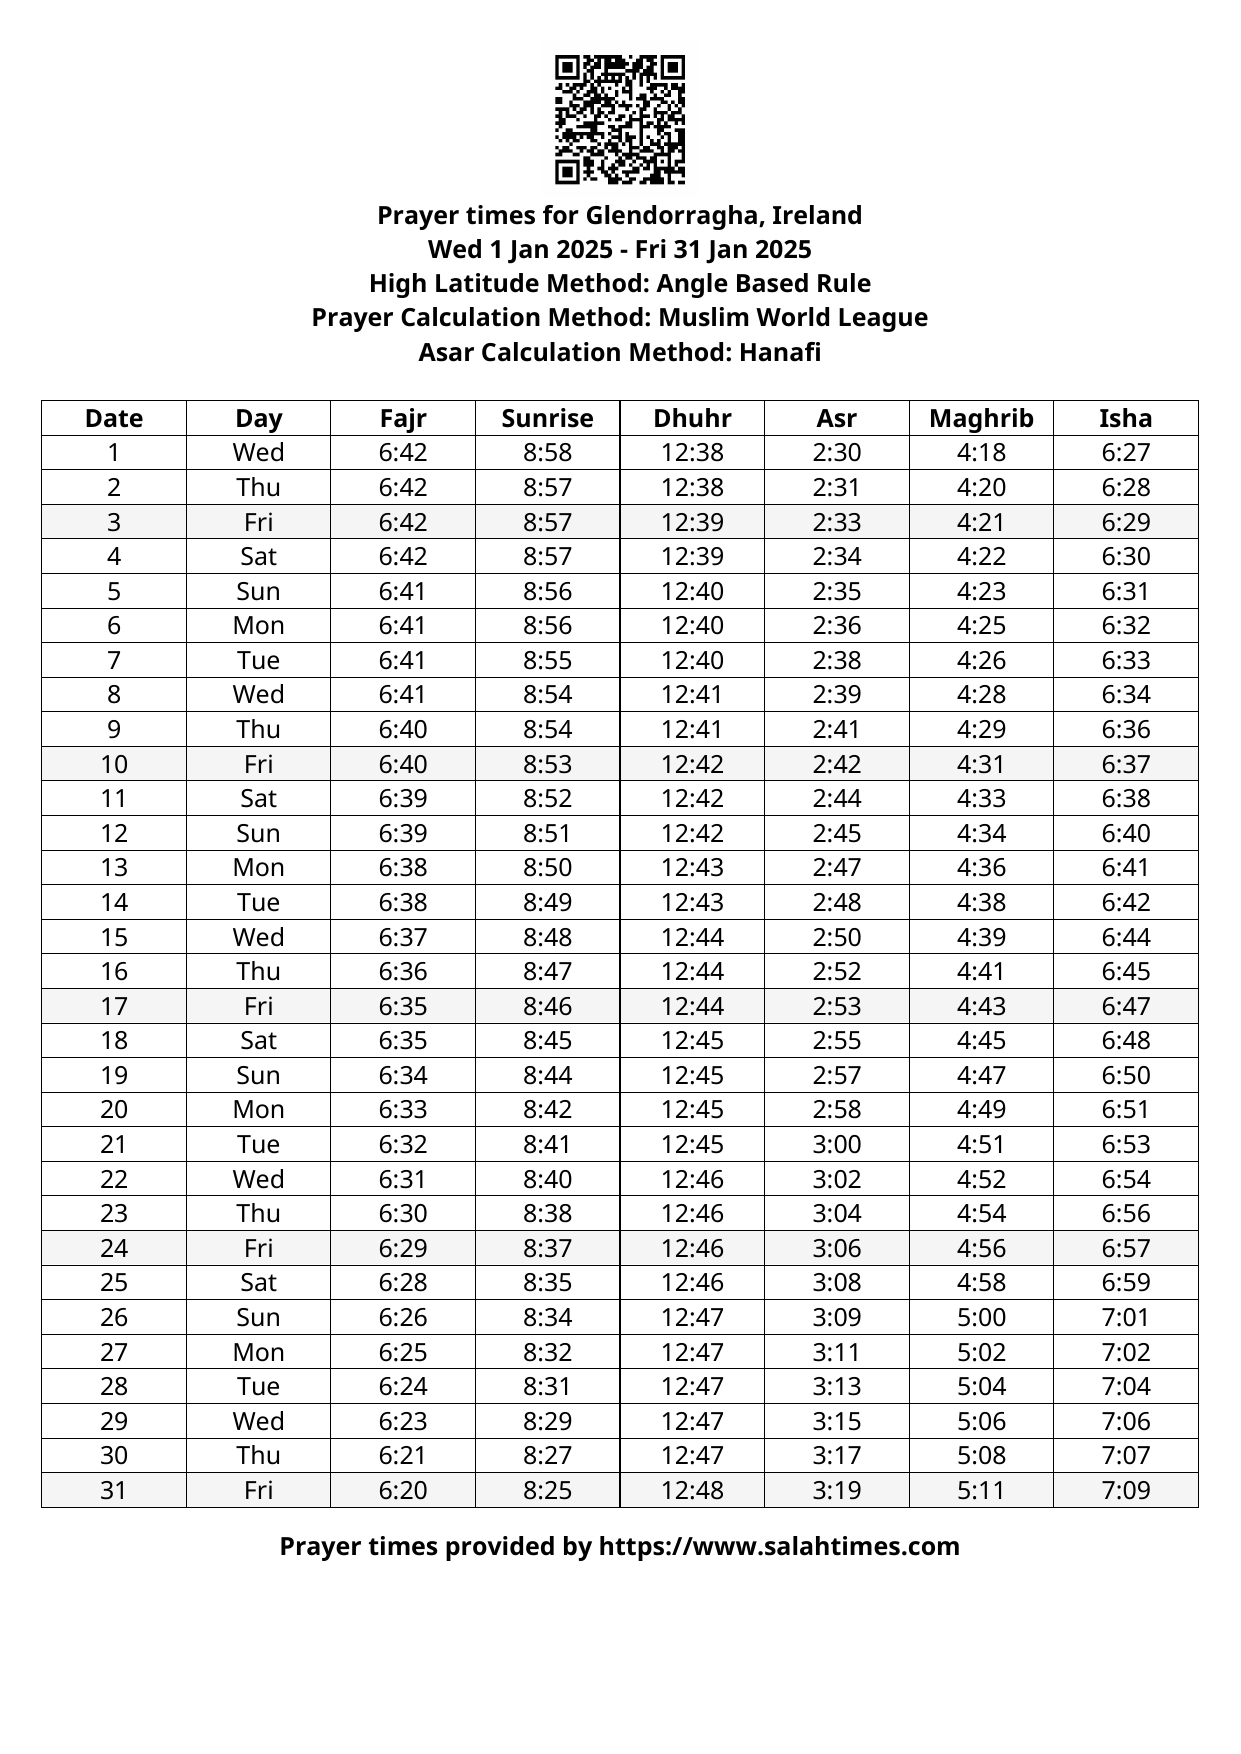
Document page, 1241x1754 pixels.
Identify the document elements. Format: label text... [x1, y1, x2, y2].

table_cell 3 [42, 505, 186, 538]
table_cell 12:45 [621, 1093, 764, 1126]
table_cell 5:08 [910, 1439, 1053, 1472]
table_cell Tue [187, 1127, 330, 1161]
table_cell 6:35 [331, 989, 475, 1022]
table_cell 8:55 [476, 643, 619, 677]
table_cell 6:34 [331, 1058, 475, 1092]
table_cell 8:35 [476, 1266, 619, 1299]
table_cell 11 [42, 781, 186, 815]
text Prayer times provided by https://www.salahtimes.com [42, 1528, 1198, 1563]
table_cell 27 [42, 1335, 186, 1368]
table_cell 12:42 [621, 781, 764, 815]
table_cell 18 [42, 1024, 186, 1057]
table_cell 8:48 [476, 920, 619, 953]
table_cell 8:32 [476, 1335, 619, 1368]
table_cell 8:34 [476, 1300, 619, 1334]
table_cell 31 [42, 1473, 186, 1507]
table_cell Tue [187, 885, 330, 919]
table_cell 26 [42, 1300, 186, 1334]
table_cell 12:44 [621, 920, 764, 953]
table_cell 2:38 [765, 643, 909, 677]
table_cell 5:06 [910, 1404, 1053, 1437]
table_cell 7:09 [1054, 1473, 1198, 1507]
table_cell 6:50 [1054, 1058, 1198, 1092]
table_cell 4:25 [910, 609, 1053, 642]
table_cell 12:42 [621, 747, 764, 780]
table_cell 12:48 [621, 1473, 764, 1507]
table_cell Sun [187, 574, 330, 607]
table_cell 4:39 [910, 920, 1053, 953]
table_cell 12:44 [621, 989, 764, 1022]
table_cell 24 [42, 1231, 186, 1264]
table_cell 8:49 [476, 885, 619, 919]
table_cell 6:37 [1054, 747, 1198, 780]
table_cell Mon [187, 851, 330, 884]
table_cell 4:38 [910, 885, 1053, 919]
table_cell 2:55 [765, 1024, 909, 1057]
table_cell 12:42 [621, 816, 764, 849]
table_cell Mon [187, 1093, 330, 1126]
table_cell 8:54 [476, 712, 619, 746]
table_cell Sun [187, 816, 330, 849]
table_cell 12:41 [621, 712, 764, 746]
table_cell 6:33 [331, 1093, 475, 1126]
table_cell 6:26 [331, 1300, 475, 1334]
table_cell Mon [187, 609, 330, 642]
table_cell 6:33 [1054, 643, 1198, 677]
table_cell 4:18 [910, 436, 1053, 469]
table_cell 12:43 [621, 851, 764, 884]
table_cell 4:41 [910, 954, 1053, 988]
table_cell 6 [42, 609, 186, 642]
table_cell 23 [42, 1196, 186, 1230]
table_cell 12:43 [621, 885, 764, 919]
table_cell 2:35 [765, 574, 909, 607]
table_cell Fri [187, 505, 330, 538]
table_cell 6:44 [1054, 920, 1198, 953]
table_cell 6:40 [1054, 816, 1198, 849]
table_header Asr [765, 401, 909, 434]
table_cell 3:00 [765, 1127, 909, 1161]
table_cell 5:00 [910, 1300, 1053, 1334]
table_cell 4:49 [910, 1093, 1053, 1126]
table_cell 6:29 [331, 1231, 475, 1264]
table_cell 8:53 [476, 747, 619, 780]
table_cell 8:58 [476, 436, 619, 469]
table_cell 10 [42, 747, 186, 780]
table_cell 6:28 [1054, 470, 1198, 504]
table_cell 21 [42, 1127, 186, 1161]
table_cell 2:36 [765, 609, 909, 642]
table_cell 2:45 [765, 816, 909, 849]
table_cell 8:37 [476, 1231, 619, 1264]
table_cell 6:51 [1054, 1093, 1198, 1126]
table_header Sunrise [476, 401, 619, 434]
table_cell 8:46 [476, 989, 619, 1022]
table_cell 12:45 [621, 1024, 764, 1057]
table_cell 6:30 [1054, 539, 1198, 573]
table_cell 2:44 [765, 781, 909, 815]
table_cell 2:53 [765, 989, 909, 1022]
table_cell 3:17 [765, 1439, 909, 1472]
table_cell 6:39 [331, 816, 475, 849]
table_cell 8:27 [476, 1439, 619, 1472]
table_cell 3:08 [765, 1266, 909, 1299]
table_cell 2:39 [765, 678, 909, 711]
table_cell Sat [187, 781, 330, 815]
table_cell 20 [42, 1093, 186, 1126]
table_cell Fri [187, 989, 330, 1022]
table_cell 5:11 [910, 1473, 1053, 1507]
table_cell 8:40 [476, 1162, 619, 1195]
table_cell 17 [42, 989, 186, 1022]
table_cell 8:44 [476, 1058, 619, 1092]
table_cell 6:20 [331, 1473, 475, 1507]
table_cell 6:37 [331, 920, 475, 953]
table_cell Sun [187, 1300, 330, 1334]
table_cell Sat [187, 1024, 330, 1057]
table_cell Thu [187, 470, 330, 504]
table_cell 6:36 [1054, 712, 1198, 746]
table_cell 2:57 [765, 1058, 909, 1092]
table_cell Thu [187, 1196, 330, 1230]
table_cell 4:58 [910, 1266, 1053, 1299]
table_cell 2:42 [765, 747, 909, 780]
table_cell 4:43 [910, 989, 1053, 1022]
table_cell 3:13 [765, 1369, 909, 1403]
table_cell 8:29 [476, 1404, 619, 1437]
table_cell 2:58 [765, 1093, 909, 1126]
table_cell 6:36 [331, 954, 475, 988]
table_cell 6:24 [331, 1369, 475, 1403]
table_cell 12:45 [621, 1127, 764, 1161]
table_cell 8:38 [476, 1196, 619, 1230]
table_cell 4:45 [910, 1024, 1053, 1057]
table_cell Thu [187, 1439, 330, 1472]
table_cell 8:57 [476, 505, 619, 538]
table_cell 6:42 [331, 539, 475, 573]
table_cell 4 [42, 539, 186, 573]
table_cell 2:52 [765, 954, 909, 988]
table_cell 6:31 [1054, 574, 1198, 607]
table_cell 6:42 [331, 505, 475, 538]
table_cell 6:41 [331, 643, 475, 677]
table_cell 6:48 [1054, 1024, 1198, 1057]
table_cell 2:48 [765, 885, 909, 919]
table_cell 4:36 [910, 851, 1053, 884]
table_cell 1 [42, 436, 186, 469]
table_cell 25 [42, 1266, 186, 1299]
table_cell 6:27 [1054, 436, 1198, 469]
table_cell 12:46 [621, 1266, 764, 1299]
table_cell 7:06 [1054, 1404, 1198, 1437]
table_cell 6:31 [331, 1162, 475, 1195]
table_cell 4:23 [910, 574, 1053, 607]
table_cell 6:47 [1054, 989, 1198, 1022]
table_cell 8:50 [476, 851, 619, 884]
table_cell 6:41 [331, 609, 475, 642]
table_cell 4:29 [910, 712, 1053, 746]
table_cell 8:57 [476, 539, 619, 573]
table_cell 6:42 [1054, 885, 1198, 919]
table_cell 12 [42, 816, 186, 849]
table_cell 8:47 [476, 954, 619, 988]
table_cell 12:47 [621, 1335, 764, 1368]
table_cell 12:47 [621, 1439, 764, 1472]
table_cell 12:40 [621, 609, 764, 642]
text High Latitude Method: Angle Based Rule [42, 266, 1198, 300]
table_cell 4:34 [910, 816, 1053, 849]
table_cell 6:42 [331, 436, 475, 469]
table_cell 15 [42, 920, 186, 953]
table_cell 6:57 [1054, 1231, 1198, 1264]
table_cell 5 [42, 574, 186, 607]
table_cell 6:28 [331, 1266, 475, 1299]
table_cell 12:38 [621, 436, 764, 469]
table_cell 2 [42, 470, 186, 504]
table_cell 6:38 [331, 885, 475, 919]
table_cell Sat [187, 1266, 330, 1299]
table_cell 6:39 [331, 781, 475, 815]
text Prayer Calculation Method: Muslim World League [42, 300, 1198, 334]
table_cell 6:40 [331, 712, 475, 746]
table_cell 6:21 [331, 1439, 475, 1472]
table_cell 8:54 [476, 678, 619, 711]
table_cell 3:02 [765, 1162, 909, 1195]
table_cell 12:45 [621, 1058, 764, 1092]
table_cell Sun [187, 1058, 330, 1092]
table_cell 7 [42, 643, 186, 677]
table_cell 12:40 [621, 574, 764, 607]
table_cell 4:22 [910, 539, 1053, 573]
table_cell 7:02 [1054, 1335, 1198, 1368]
table_cell 6:56 [1054, 1196, 1198, 1230]
table_cell 6:41 [331, 678, 475, 711]
table_cell 3:19 [765, 1473, 909, 1507]
table_cell 8:41 [476, 1127, 619, 1161]
text Wed 1 Jan 2025 - Fri 31 Jan 2025 [42, 232, 1198, 266]
table_cell 6:54 [1054, 1162, 1198, 1195]
table_cell 9 [42, 712, 186, 746]
table_cell 4:56 [910, 1231, 1053, 1264]
table_cell 12:47 [621, 1300, 764, 1334]
table_cell 12:40 [621, 643, 764, 677]
table_cell 3:09 [765, 1300, 909, 1334]
picture [542, 41, 699, 198]
table_cell Thu [187, 712, 330, 746]
table_cell 6:25 [331, 1335, 475, 1368]
table_cell 8:56 [476, 609, 619, 642]
table_cell 3:04 [765, 1196, 909, 1230]
table_cell 14 [42, 885, 186, 919]
table_cell 4:54 [910, 1196, 1053, 1230]
table_cell 3:06 [765, 1231, 909, 1264]
table_cell 4:31 [910, 747, 1053, 780]
table_cell 2:33 [765, 505, 909, 538]
table_cell 6:38 [1054, 781, 1198, 815]
table_cell Mon [187, 1335, 330, 1368]
table_cell 8 [42, 678, 186, 711]
table_cell 5:04 [910, 1369, 1053, 1403]
table_cell Fri [187, 1473, 330, 1507]
table_cell 8:25 [476, 1473, 619, 1507]
table_cell 13 [42, 851, 186, 884]
table_cell 2:47 [765, 851, 909, 884]
table_header Isha [1054, 401, 1198, 434]
table_cell 5:02 [910, 1335, 1053, 1368]
table_cell 29 [42, 1404, 186, 1437]
table_cell Tue [187, 1369, 330, 1403]
table_cell 12:47 [621, 1369, 764, 1403]
table_cell 12:39 [621, 539, 764, 573]
table_cell 8:31 [476, 1369, 619, 1403]
table_cell 6:34 [1054, 678, 1198, 711]
table_cell Wed [187, 678, 330, 711]
table_cell 8:52 [476, 781, 619, 815]
table_cell 6:38 [331, 851, 475, 884]
table_cell 2:34 [765, 539, 909, 573]
table_cell 3:15 [765, 1404, 909, 1437]
table_cell 2:50 [765, 920, 909, 953]
table_cell 4:47 [910, 1058, 1053, 1092]
table_cell 7:01 [1054, 1300, 1198, 1334]
table_cell 2:41 [765, 712, 909, 746]
table_cell Thu [187, 954, 330, 988]
table_header Fajr [331, 401, 475, 434]
table_header Maghrib [910, 401, 1053, 434]
table_cell Wed [187, 920, 330, 953]
table_cell 4:33 [910, 781, 1053, 815]
table_cell Wed [187, 1404, 330, 1437]
table_cell 3:11 [765, 1335, 909, 1368]
table_cell Tue [187, 643, 330, 677]
table_cell Fri [187, 1231, 330, 1264]
table_cell 12:46 [621, 1162, 764, 1195]
table_cell 6:32 [331, 1127, 475, 1161]
table_cell 4:51 [910, 1127, 1053, 1161]
table_cell 6:23 [331, 1404, 475, 1437]
table_cell 12:46 [621, 1196, 764, 1230]
table_cell 4:21 [910, 505, 1053, 538]
table_header Dhuhr [621, 401, 764, 434]
text Asar Calculation Method: Hanafi [42, 334, 1198, 368]
table_cell 7:04 [1054, 1369, 1198, 1403]
table_cell 22 [42, 1162, 186, 1195]
table_cell 4:52 [910, 1162, 1053, 1195]
table_cell 12:41 [621, 678, 764, 711]
table_cell 19 [42, 1058, 186, 1092]
table_cell 12:38 [621, 470, 764, 504]
table_cell 8:45 [476, 1024, 619, 1057]
table_cell 6:32 [1054, 609, 1198, 642]
table_header Day [187, 401, 330, 434]
table_cell 6:41 [331, 574, 475, 607]
table_cell 4:26 [910, 643, 1053, 677]
table_cell 28 [42, 1369, 186, 1403]
table_cell 6:29 [1054, 505, 1198, 538]
table_cell 4:28 [910, 678, 1053, 711]
table_cell 8:56 [476, 574, 619, 607]
table_cell 12:46 [621, 1231, 764, 1264]
table_cell Wed [187, 1162, 330, 1195]
table_cell Sat [187, 539, 330, 573]
text Prayer times for Glendorragha, Ireland [42, 198, 1198, 232]
table_cell 6:35 [331, 1024, 475, 1057]
table_cell 6:53 [1054, 1127, 1198, 1161]
table_cell 6:45 [1054, 954, 1198, 988]
table_cell 8:51 [476, 816, 619, 849]
table_cell 6:40 [331, 747, 475, 780]
table_cell 12:44 [621, 954, 764, 988]
table_cell 12:39 [621, 505, 764, 538]
table_cell 7:07 [1054, 1439, 1198, 1472]
table_cell 6:42 [331, 470, 475, 504]
table_cell 2:31 [765, 470, 909, 504]
table_cell 6:41 [1054, 851, 1198, 884]
table_cell 6:59 [1054, 1266, 1198, 1299]
table_cell 16 [42, 954, 186, 988]
table_cell 6:30 [331, 1196, 475, 1230]
table_cell 30 [42, 1439, 186, 1472]
table_cell 12:47 [621, 1404, 764, 1437]
table_header Date [42, 401, 186, 434]
table_cell Wed [187, 436, 330, 469]
table_cell 4:20 [910, 470, 1053, 504]
table_cell 2:30 [765, 436, 909, 469]
table_cell Fri [187, 747, 330, 780]
table_cell 8:57 [476, 470, 619, 504]
table_cell 8:42 [476, 1093, 619, 1126]
